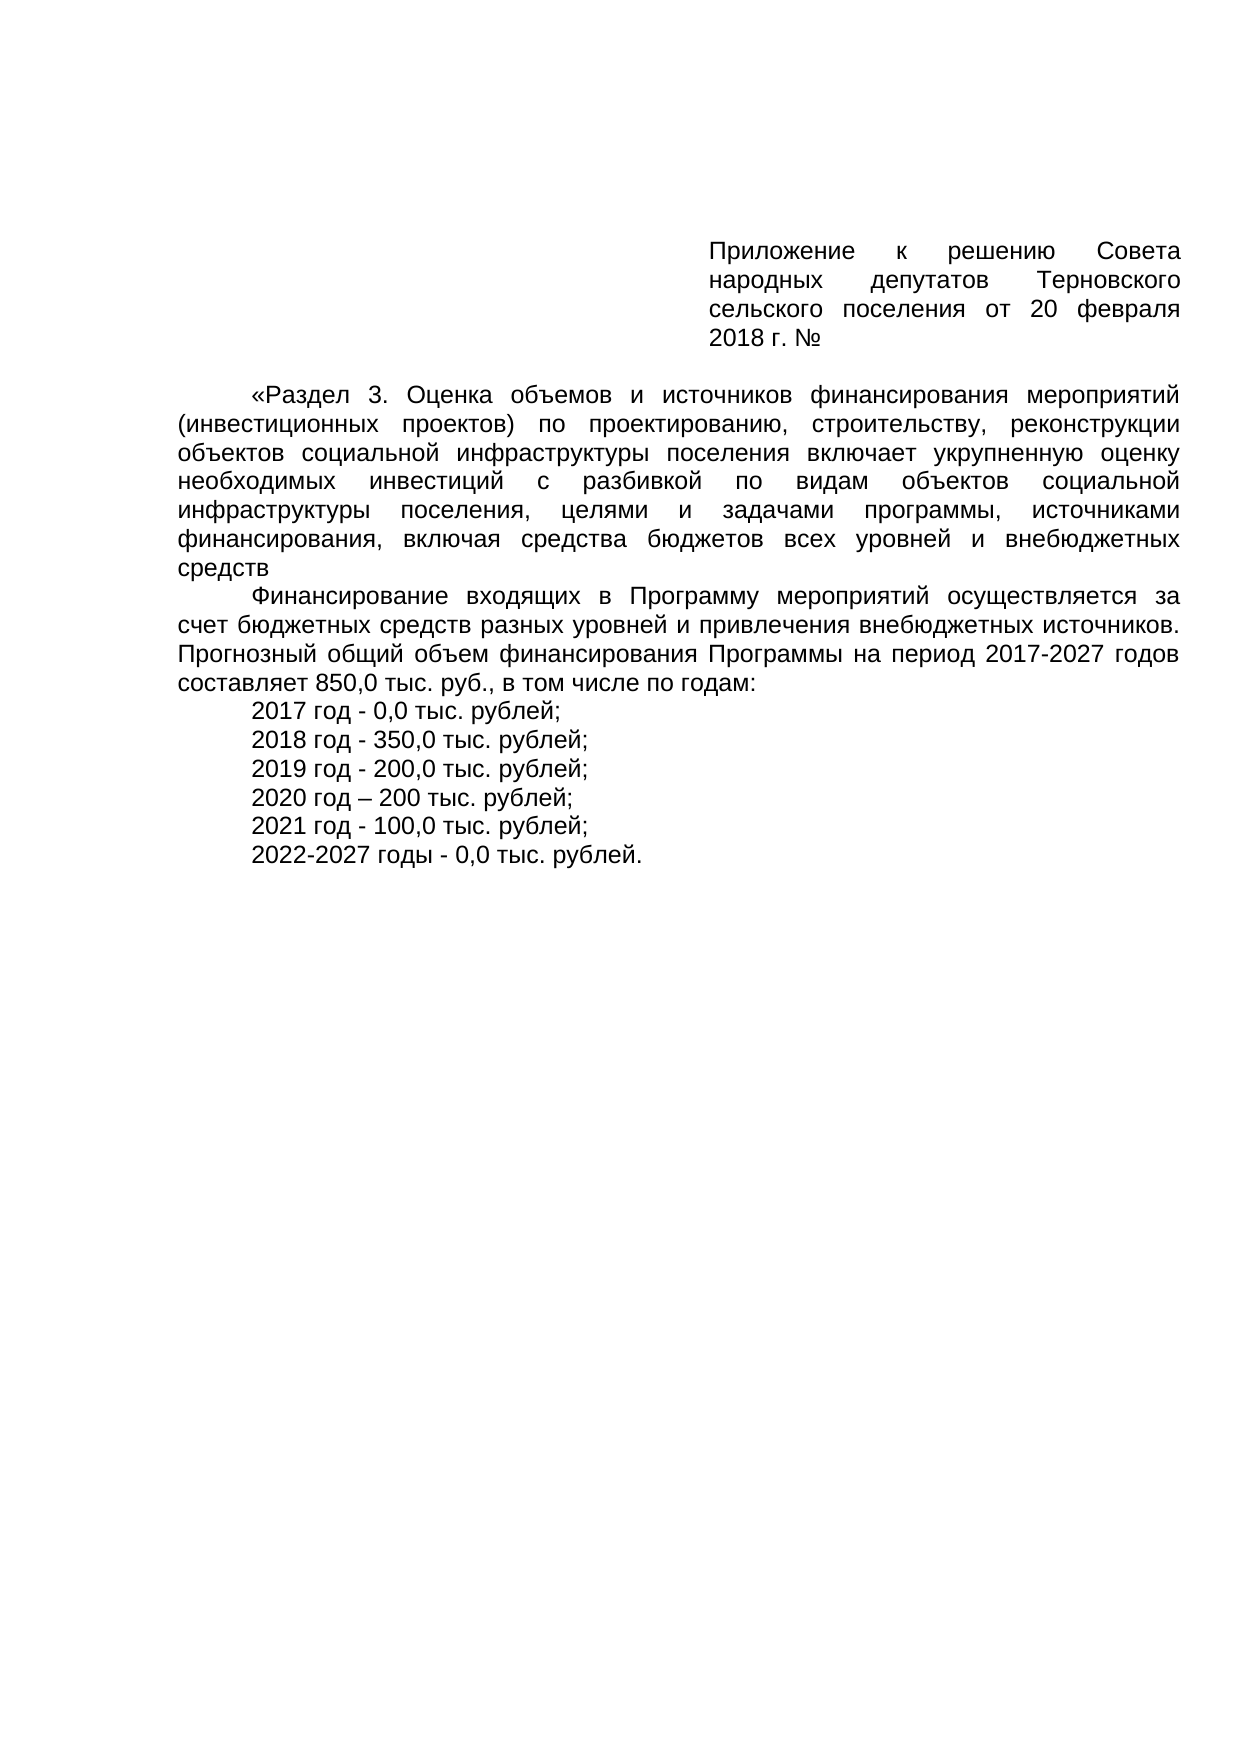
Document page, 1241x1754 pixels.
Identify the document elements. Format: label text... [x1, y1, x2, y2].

text 2019 год - 200,0 тыс. рублей; [177, 754, 1181, 782]
text Финансирование входящих в Программу мероприятий осуществляется за счет бюджетных средств разных уровней и привлечения внебюджетных источников. Прогнозный общий объем финансирования Программы на период 2017-2027 годов составляет 850,0 тыс. руб., в том числе по годам: [177, 581, 1181, 696]
text 2022-2027 годы - 0,0 тыс. рублей. [177, 840, 1181, 869]
text Приложение к решению Совета народных депутатов Терновского сельского поселения от 20 февраля 2018 г. № [709, 236, 1181, 351]
text 2020 год – 200 тыс. рублей; [177, 782, 1181, 811]
text «Раздел 3. Оценка объемов и источников финансирования мероприятий (инвестиционных проектов) по проектированию, строительству, реконструкции объектов социальной инфраструктуры поселения включает укрупненную оценку необходимых инвестиций с разбивкой по видам объектов социальной инфраструктуры поселения, целями и задачами программы, источниками финансирования, включая средства бюджетов всех уровней и внебюджетных средств [177, 380, 1181, 581]
text 2021 год - 100,0 тыс. рублей; [177, 811, 1181, 840]
text 2017 год - 0,0 тыс. рублей; [177, 696, 1181, 725]
text 2018 год - 350,0 тыс. рублей; [177, 725, 1181, 754]
